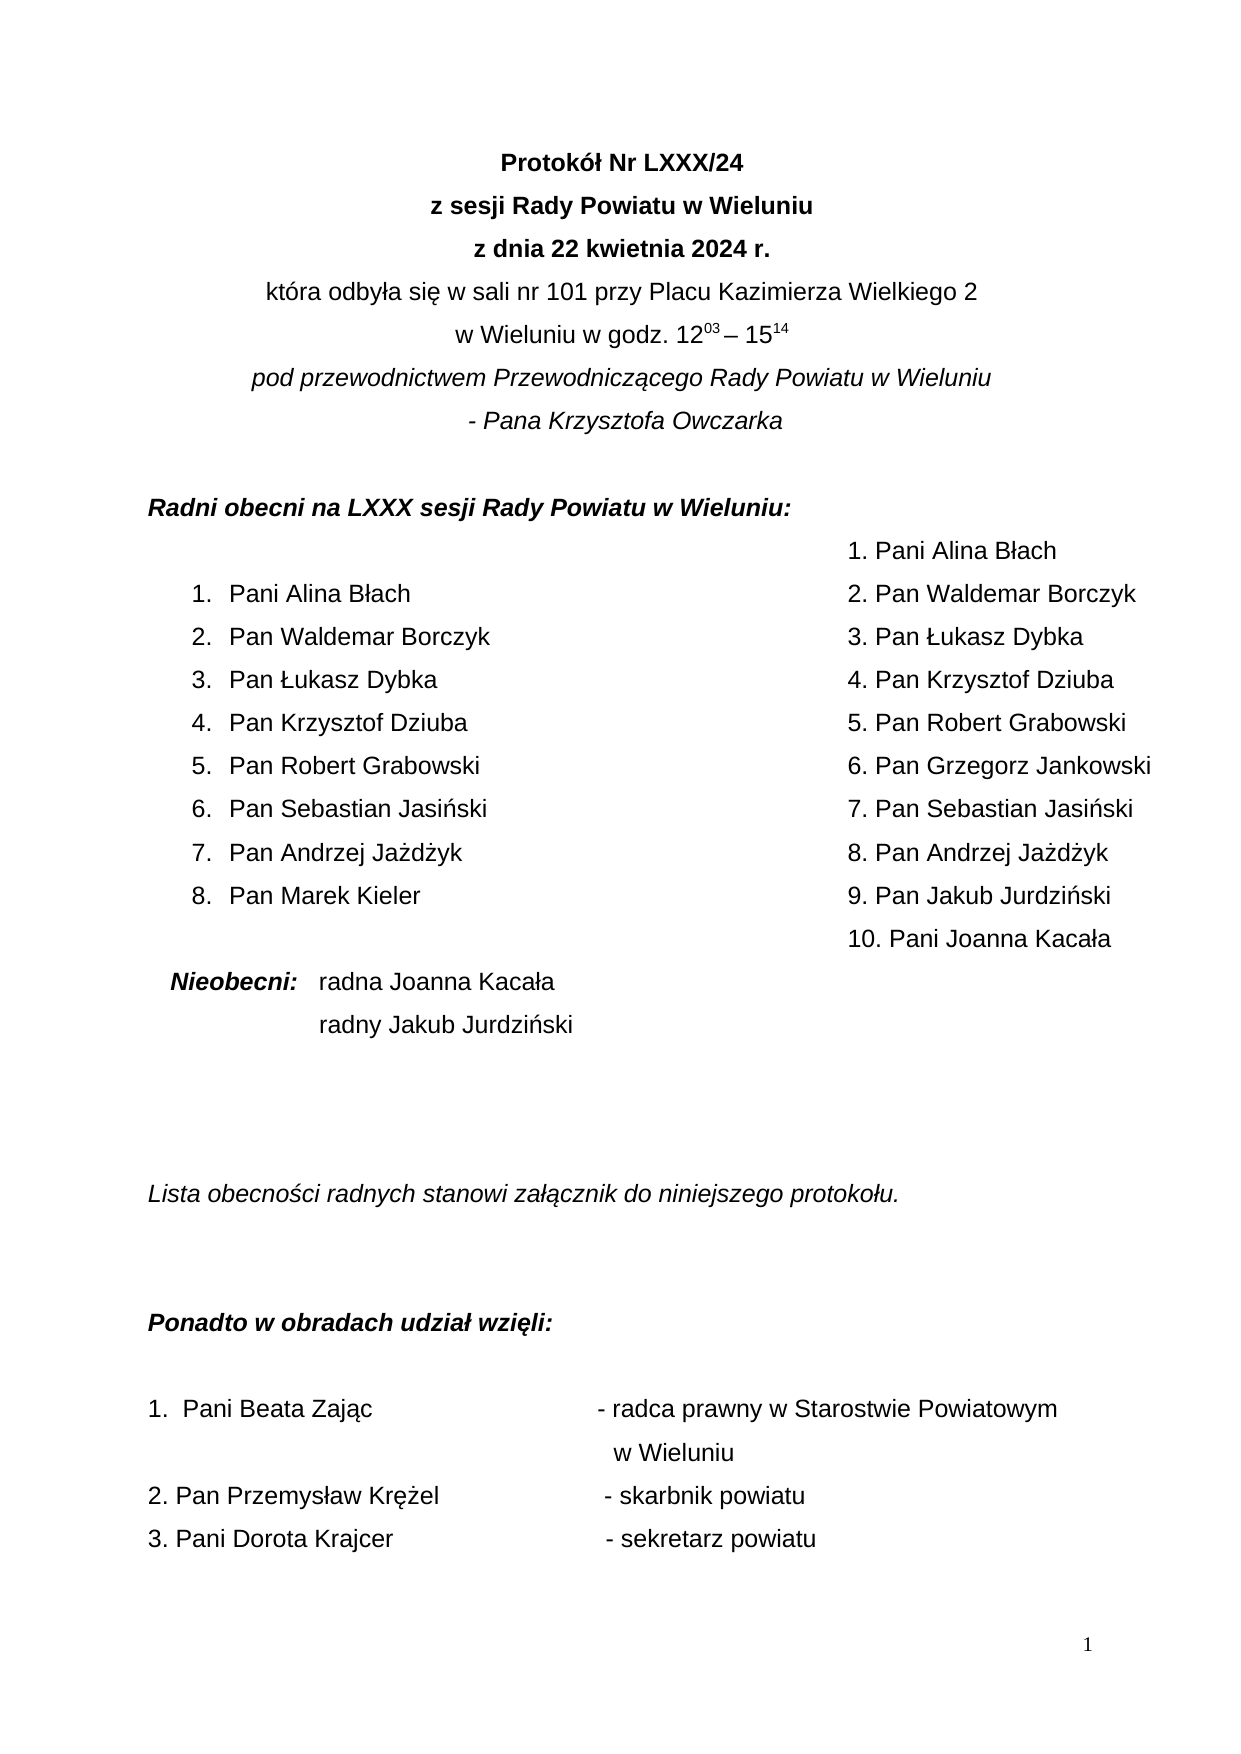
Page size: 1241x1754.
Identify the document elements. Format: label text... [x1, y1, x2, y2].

text Ponadto w obradach udział wzięli: [148, 1308, 1093, 1337]
text 2. Pan Przemysław Krężel - skarbnik powiatu [148, 1481, 1096, 1509]
text 1. Pani Beata Zając - radca prawny w Starostwie Powiatowym w Wieluniu [148, 1394, 1093, 1466]
text Protokół Nr LXXX/24 [148, 148, 1096, 176]
text pod przewodnictwem Przewodniczącego Rady Powiatu w Wieluniu [148, 363, 1096, 392]
table_header Radni obecni na LXXX sesji Rady Powiatu w Wieluniu: [136, 493, 1118, 1136]
text 3. Pani Dorota Krajcer - sekretarz powiatu [148, 1524, 1096, 1553]
text - Pana Krzysztofa Owczarka [148, 406, 1096, 435]
text Lista obecności radnych stanowi załącznik do niniejszego protokołu. [148, 1179, 1093, 1208]
text z dnia 22 kwietnia 2024 r. [148, 234, 1096, 263]
text która odbyła się w sali nr 101 przy Placu Kazimierza Wielkiego 2 [148, 277, 1096, 306]
text w Wieluniu w godz. 1203 – 1514 [148, 320, 1096, 349]
text z sesji Rady Powiatu w Wieluniu [148, 191, 1096, 219]
